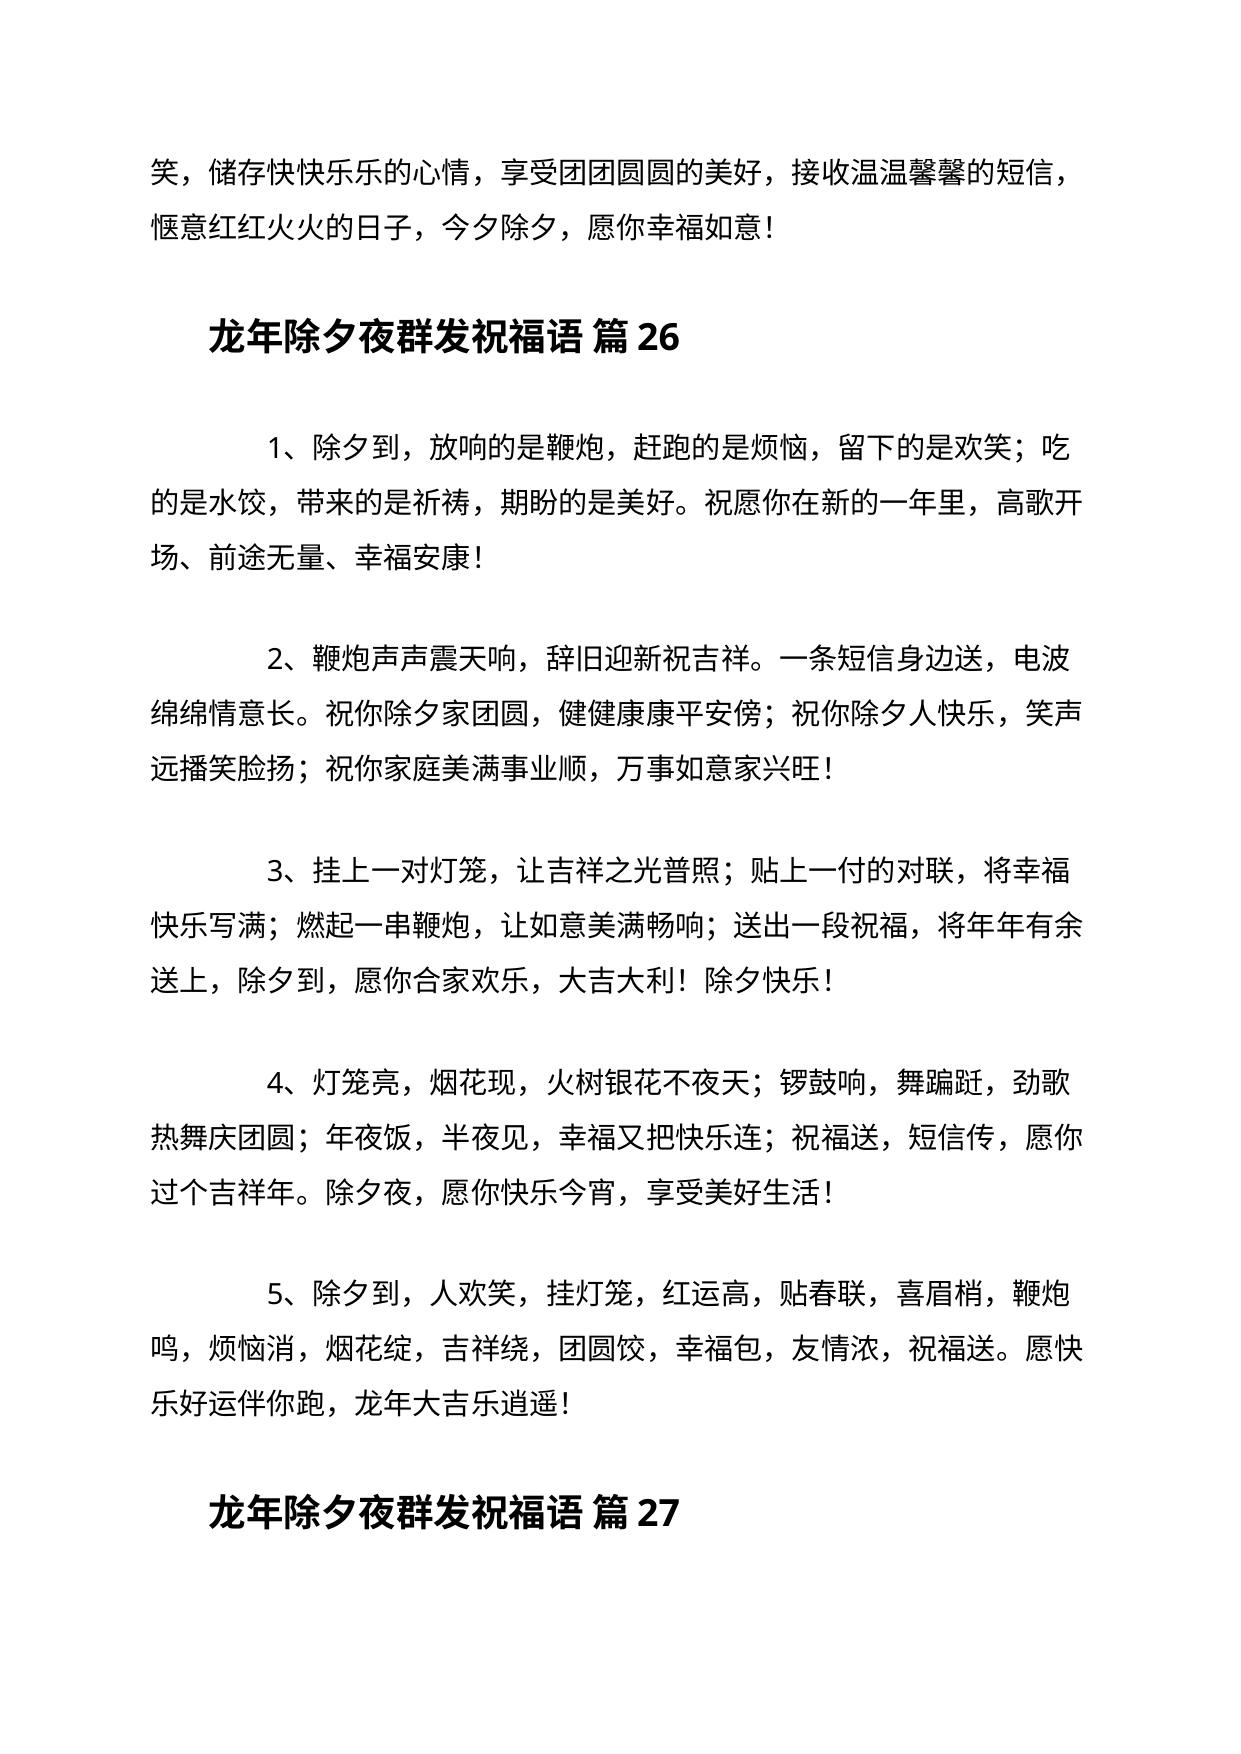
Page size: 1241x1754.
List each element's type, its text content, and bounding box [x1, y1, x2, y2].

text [150, 150, 1090, 247]
text 1、除夕到，放响的是鞭炮，赶跑的是烦恼，留下的是欢笑；吃的是水饺，带来的是祈祷，期盼的是美好。祝愿你在新的一年里，高歌开场、前途无量、幸福安康！ [150, 424, 1090, 576]
text 3、挂上一对灯笼，让吉祥之光普照；贴上一付的对联，将幸福快乐写满；燃起一串鞭炮，让如意美满畅响；送出一段祝福，将年年有余送上，除夕到，愿你合家欢乐，大吉大利！除夕快乐！ [150, 848, 1090, 1000]
text 4、灯笼亮，烟花现，火树银花不夜天；锣鼓响，舞蹁跹，劲歌热舞庆团圆；年夜饭，半夜见，幸福又把快乐连；祝福送，短信传，愿你过个吉祥年。除夕夜，愿你快乐今宵，享受美好生活！ [150, 1059, 1090, 1211]
text 龙年除夕夜群发祝福语 篇27 [150, 1483, 1090, 1537]
text 龙年除夕夜群发祝福语 篇26 [150, 307, 1090, 361]
text 2、鞭炮声声震天响，辞旧迎新祝吉祥。一条短信身边送，电波绵绵情意长。祝你除夕家团圆，健健康康平安傍；祝你除夕人快乐，笑声远播笑脸扬；祝你家庭美满事业顺，万事如意家兴旺！ [150, 636, 1090, 788]
text 5、除夕到，人欢笑，挂灯笼，红运高，贴春联，喜眉梢，鞭炮鸣，烦恼消，烟花绽，吉祥绕，团圆饺，幸福包，友情浓，祝福送。愿快乐好运伴你跑，龙年大吉乐逍遥！ [150, 1271, 1090, 1423]
